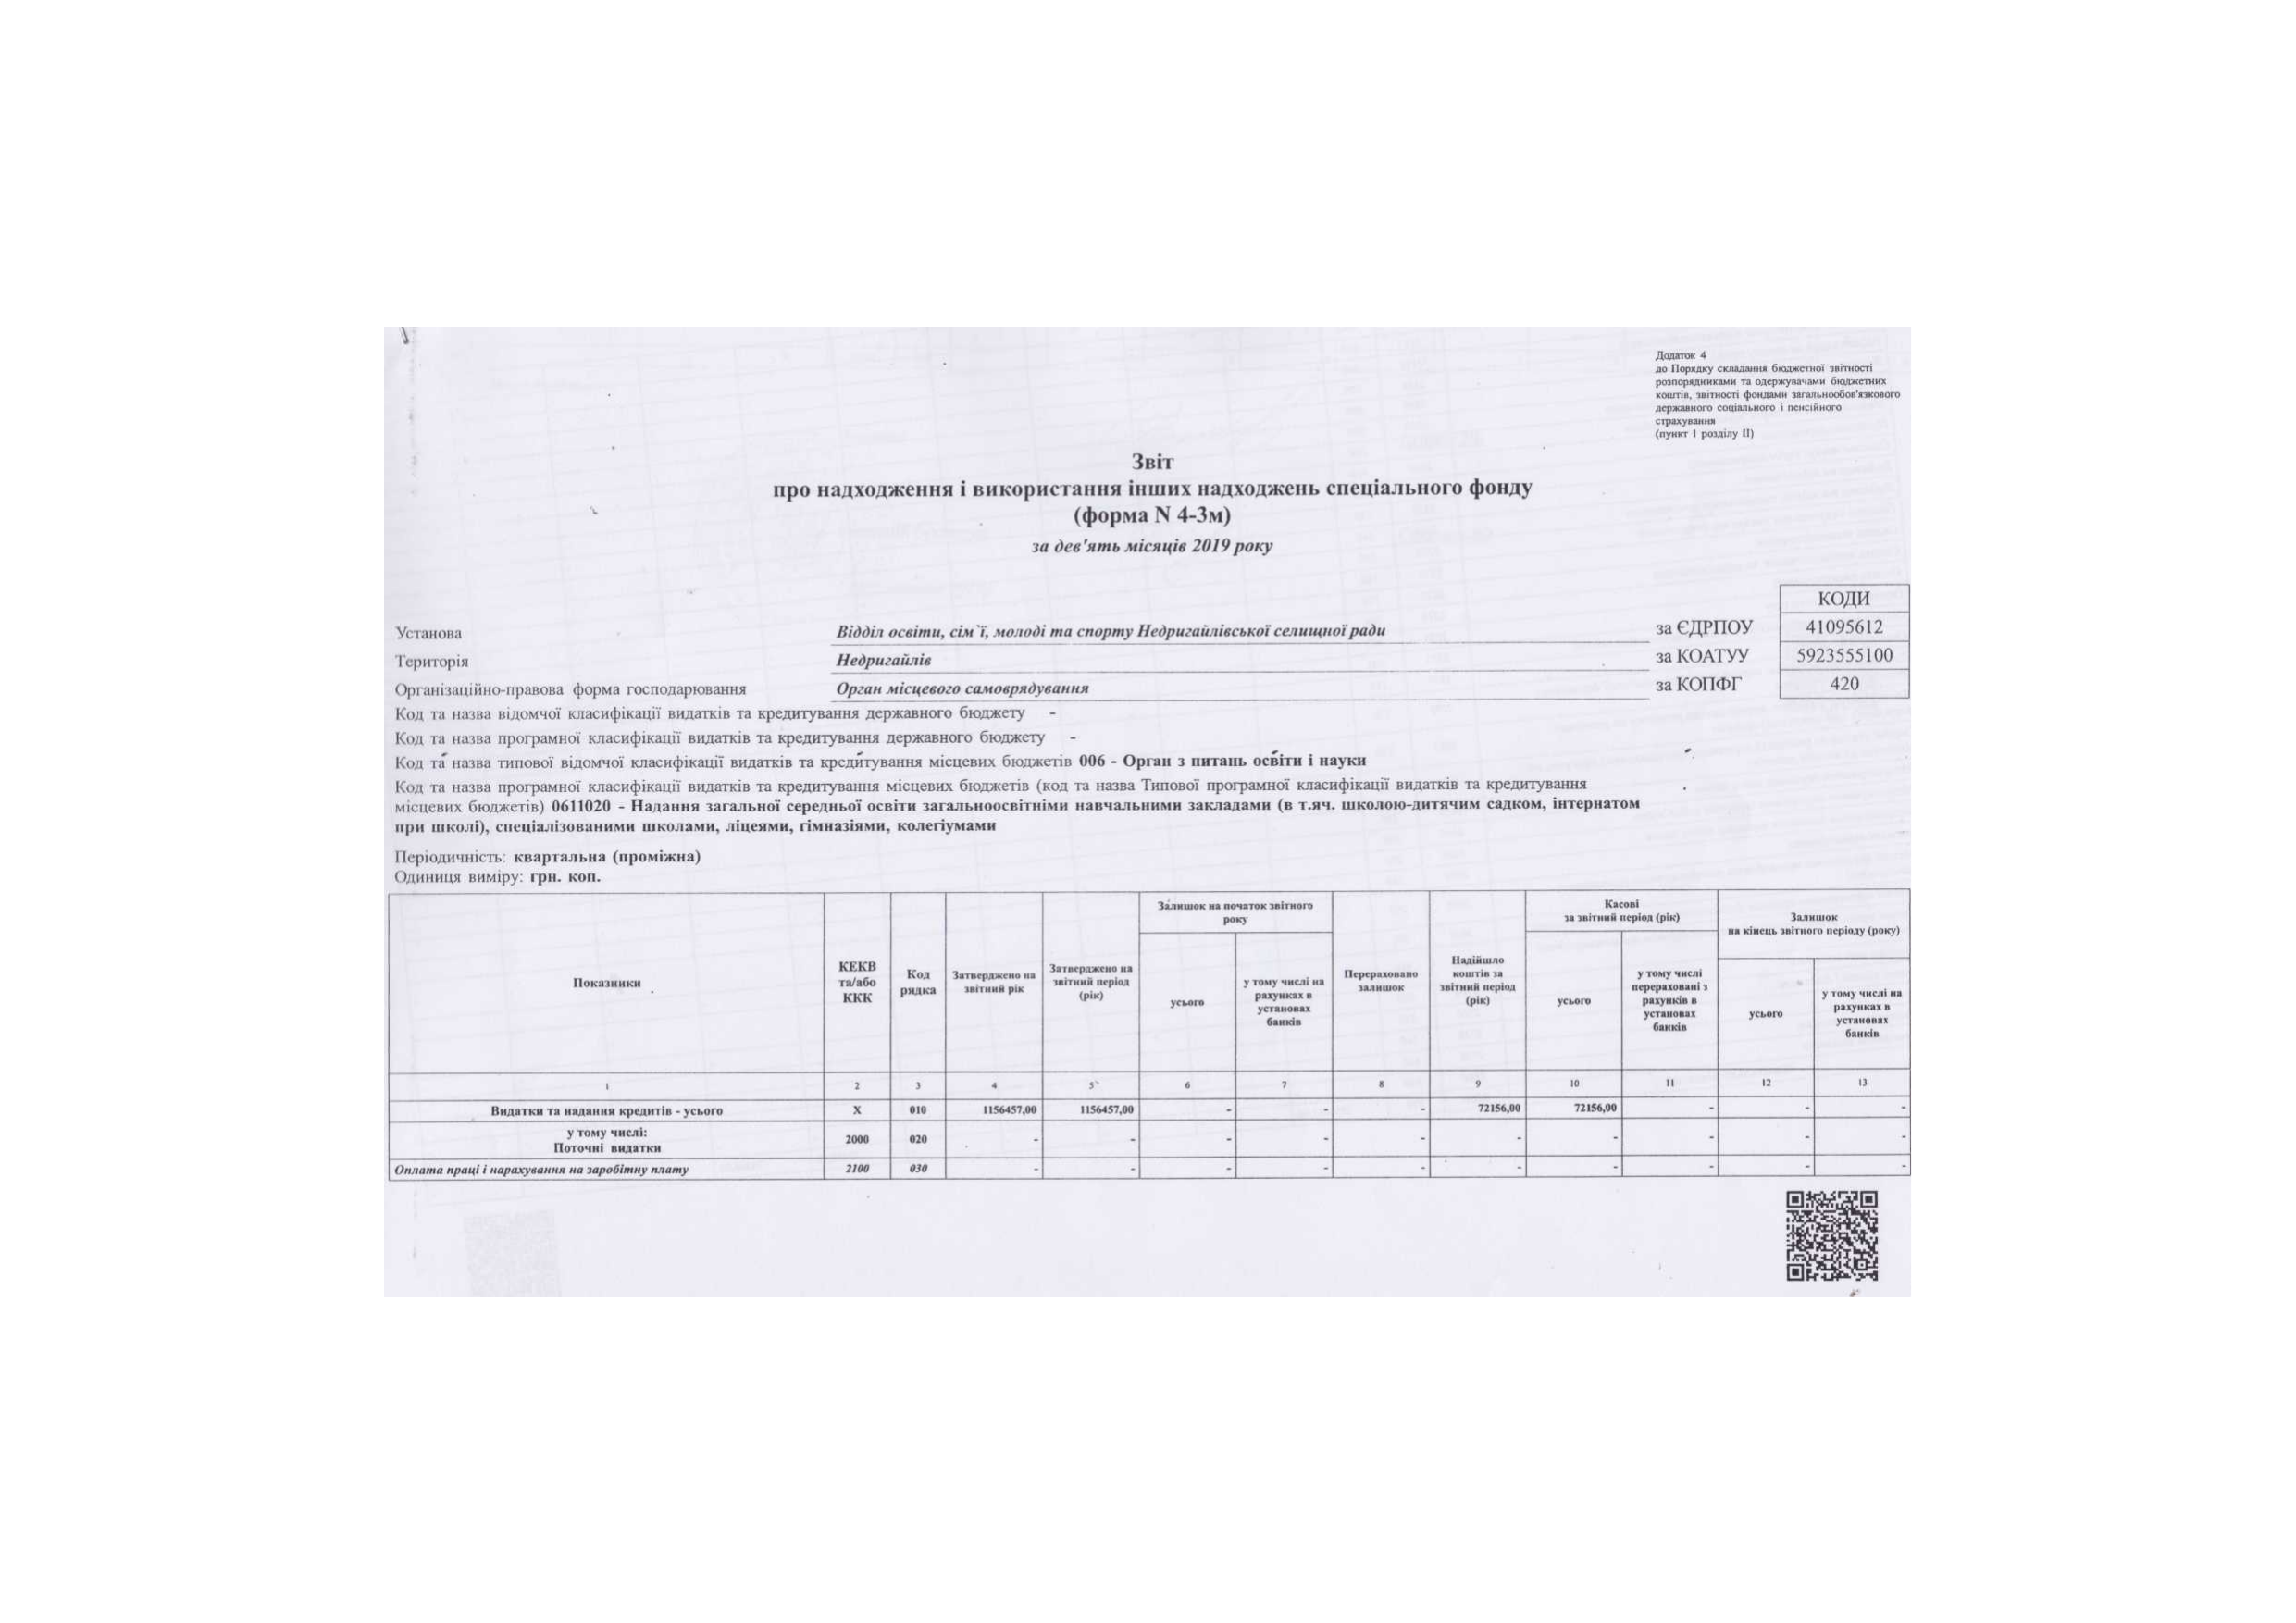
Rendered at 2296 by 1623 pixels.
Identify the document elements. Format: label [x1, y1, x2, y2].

picture [384, 327, 1912, 1297]
